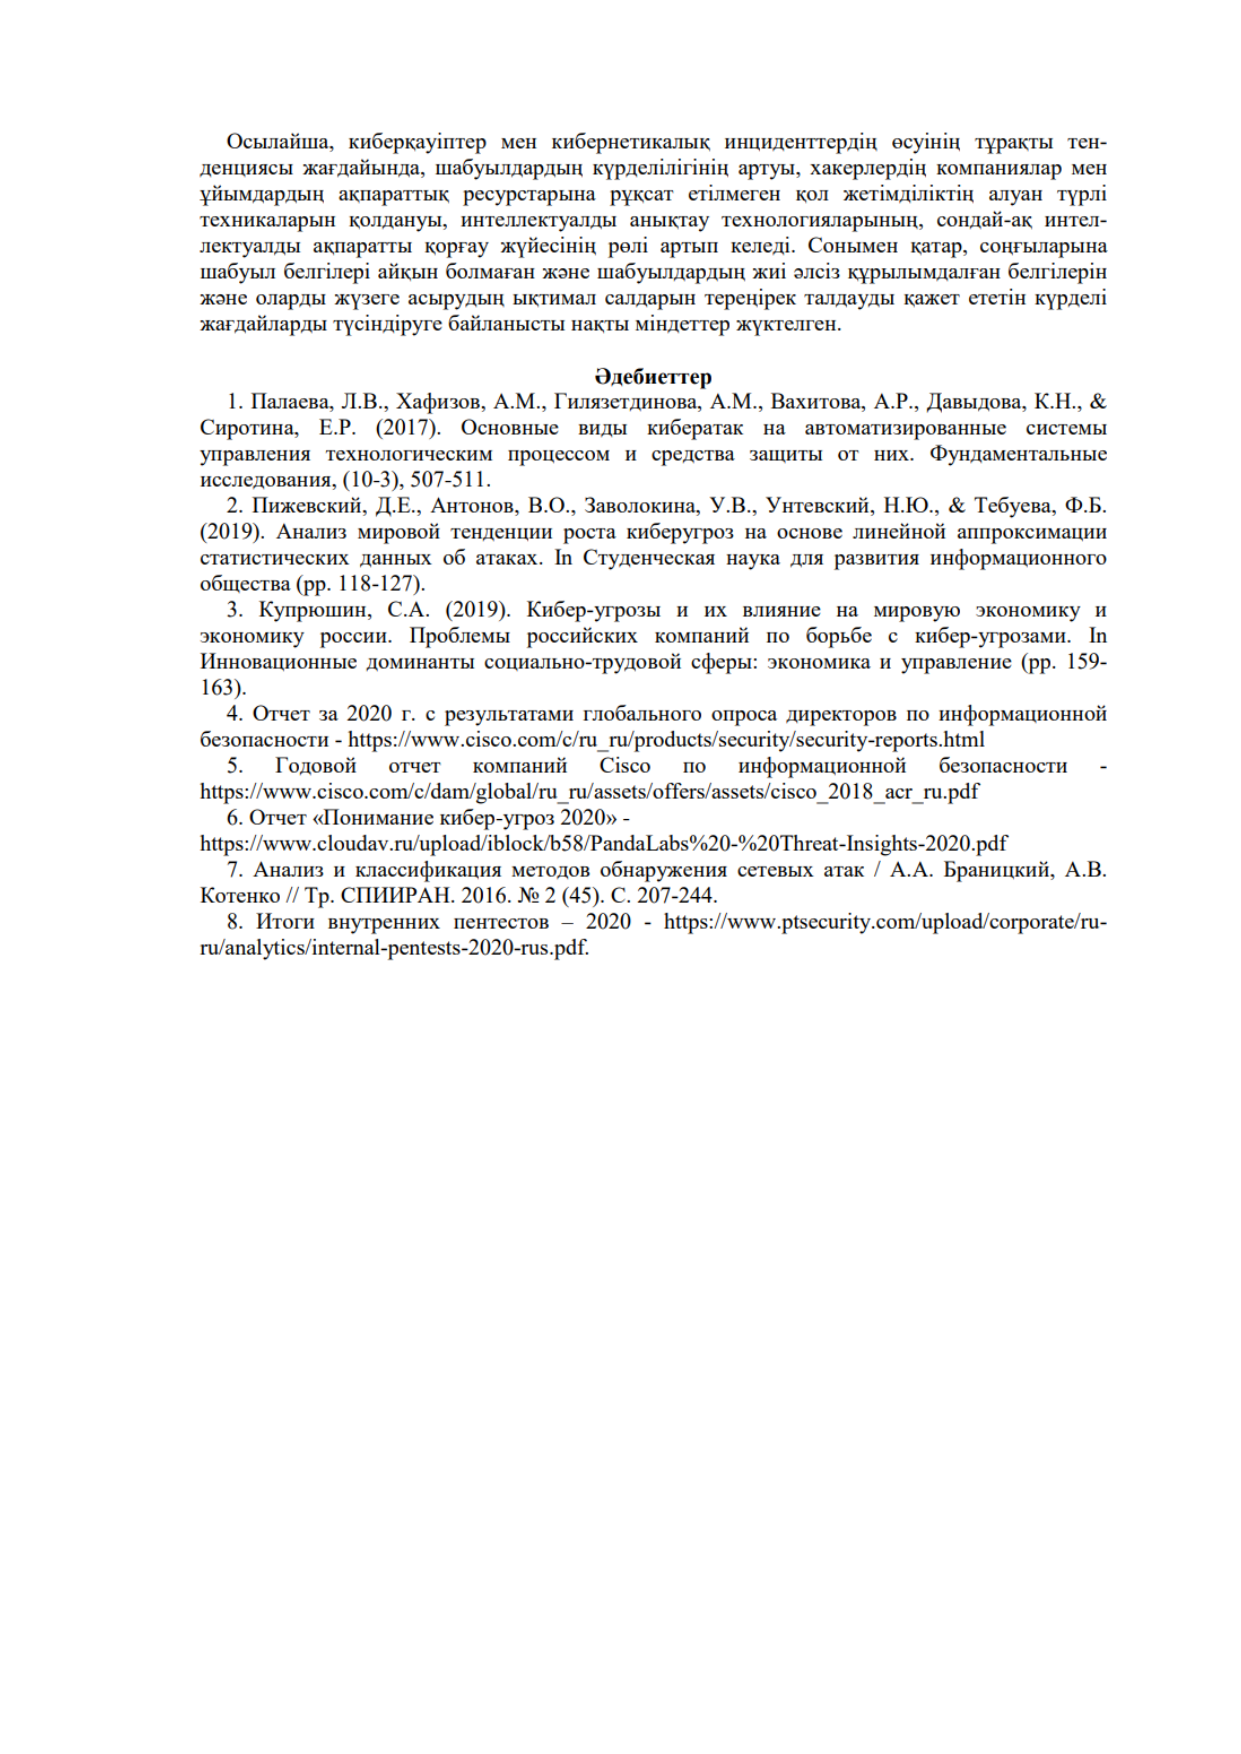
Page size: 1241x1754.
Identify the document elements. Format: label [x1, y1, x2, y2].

picture [177, 118, 1151, 992]
